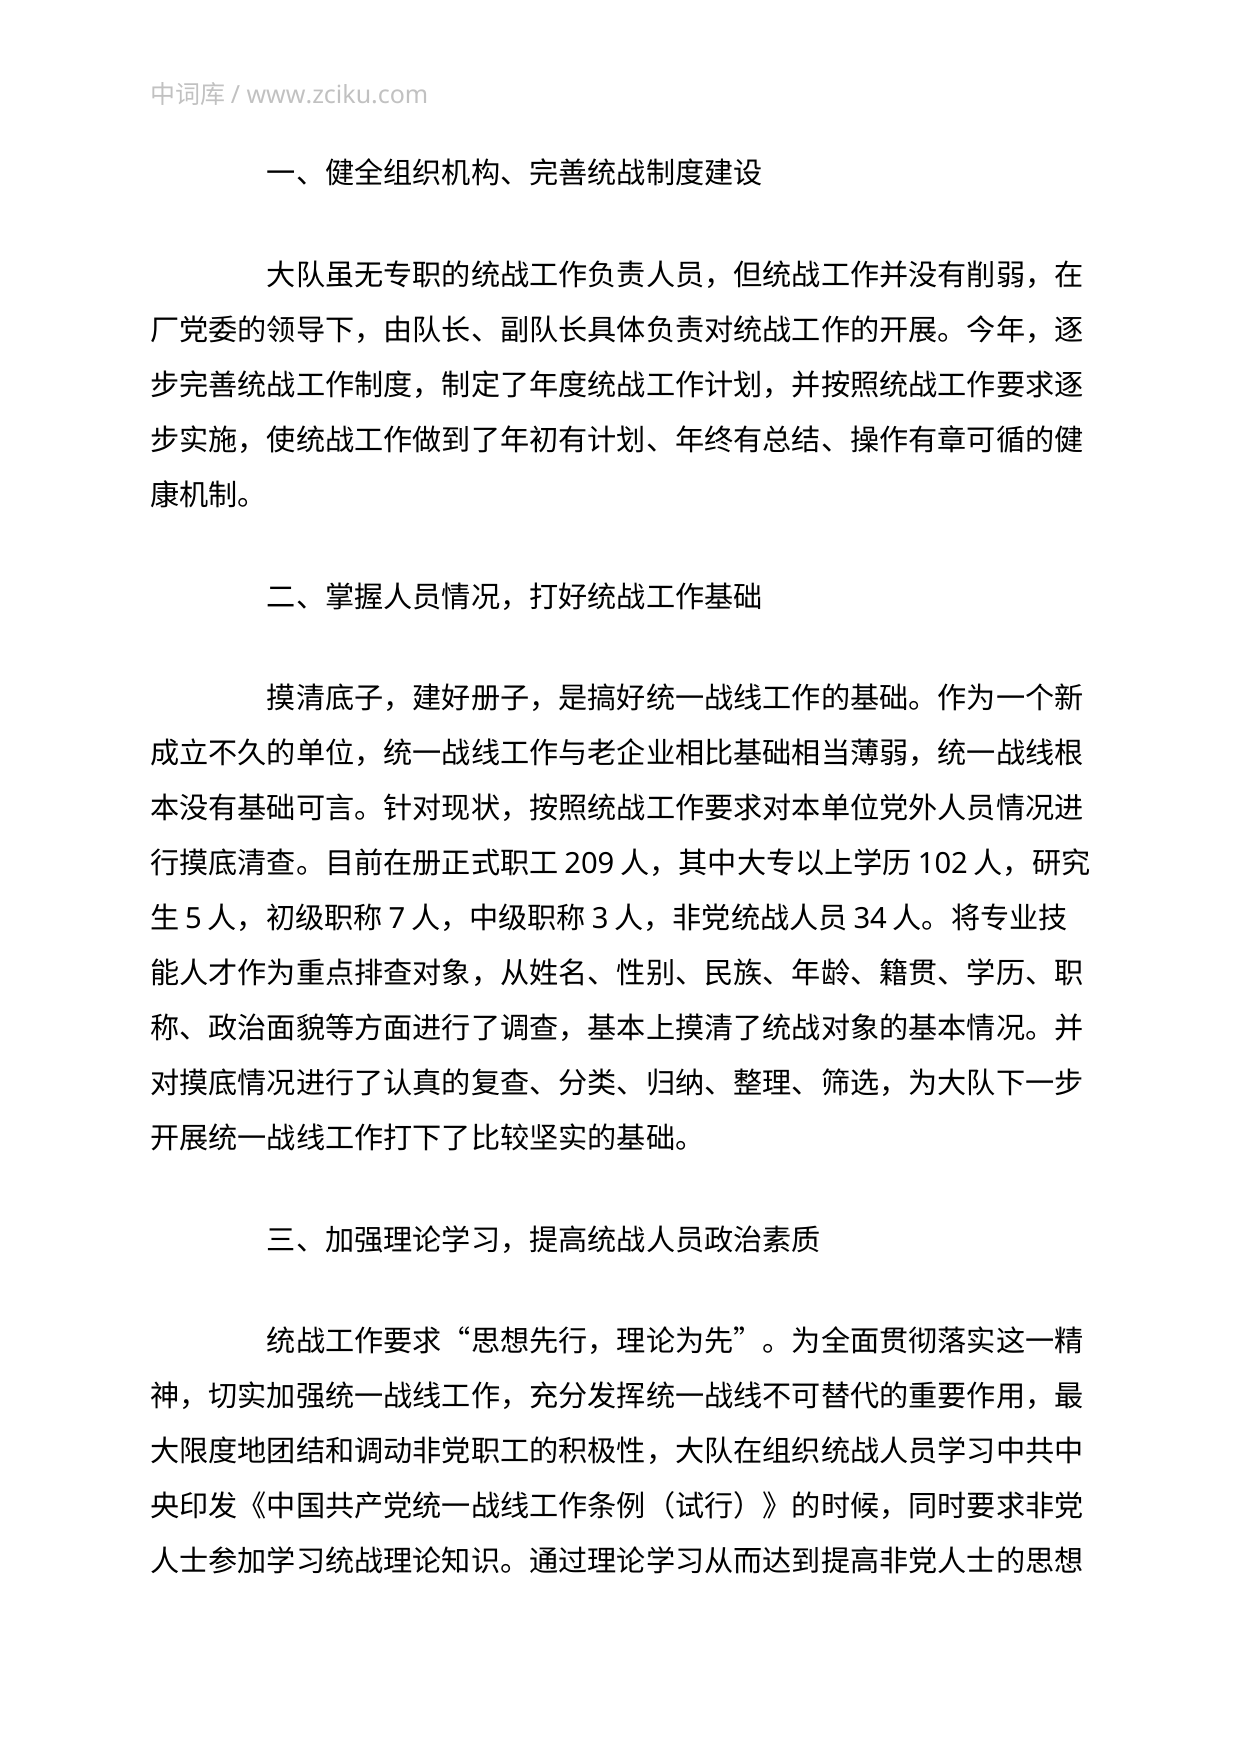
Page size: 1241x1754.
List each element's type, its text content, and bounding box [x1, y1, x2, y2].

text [150, 1318, 1090, 1580]
text 大队虽无专职的统战工作负责人员，但统战工作并没有削弱，在厂党委的领导下，由队长、副队长具体负责对统战工作的开展。今年，逐步完善统战工作制度，制定了年度统战工作计划，并按照统战工作要求逐步实施，使统战工作做到了年初有计划、年终有总结、操作有章可循的健康机制。 [150, 252, 1090, 514]
text 摸清底子，建好册子，是搞好统一战线工作的基础。作为一个新成立不久的单位，统一战线工作与老企业相比基础相当薄弱，统一战线根本没有基础可言。针对现状，按照统战工作要求对本单位党外人员情况进行摸底清查。目前在册正式职工209人，其中大专以上学历102人，研究生5人，初级职称7人，中级职称3人，非党统战人员34人。将专业技能人才作为重点排查对象，从姓名、性别、民族、年龄、籍贯、学历、职称、政治面貌等方面进行了调查，基本上摸清了统战对象的基本情况。并对摸底情况进行了认真的复查、分类、归纳、整理、筛选，为大队下一步开展统一战线工作打下了比较坚实的基础。 [150, 675, 1090, 1157]
text 一、健全组织机构、完善统战制度建设 [150, 150, 1090, 192]
text 三、加强理论学习，提高统战人员政治素质 [150, 1216, 1090, 1258]
text 二、掌握人员情况，打好统战工作基础 [150, 573, 1090, 615]
